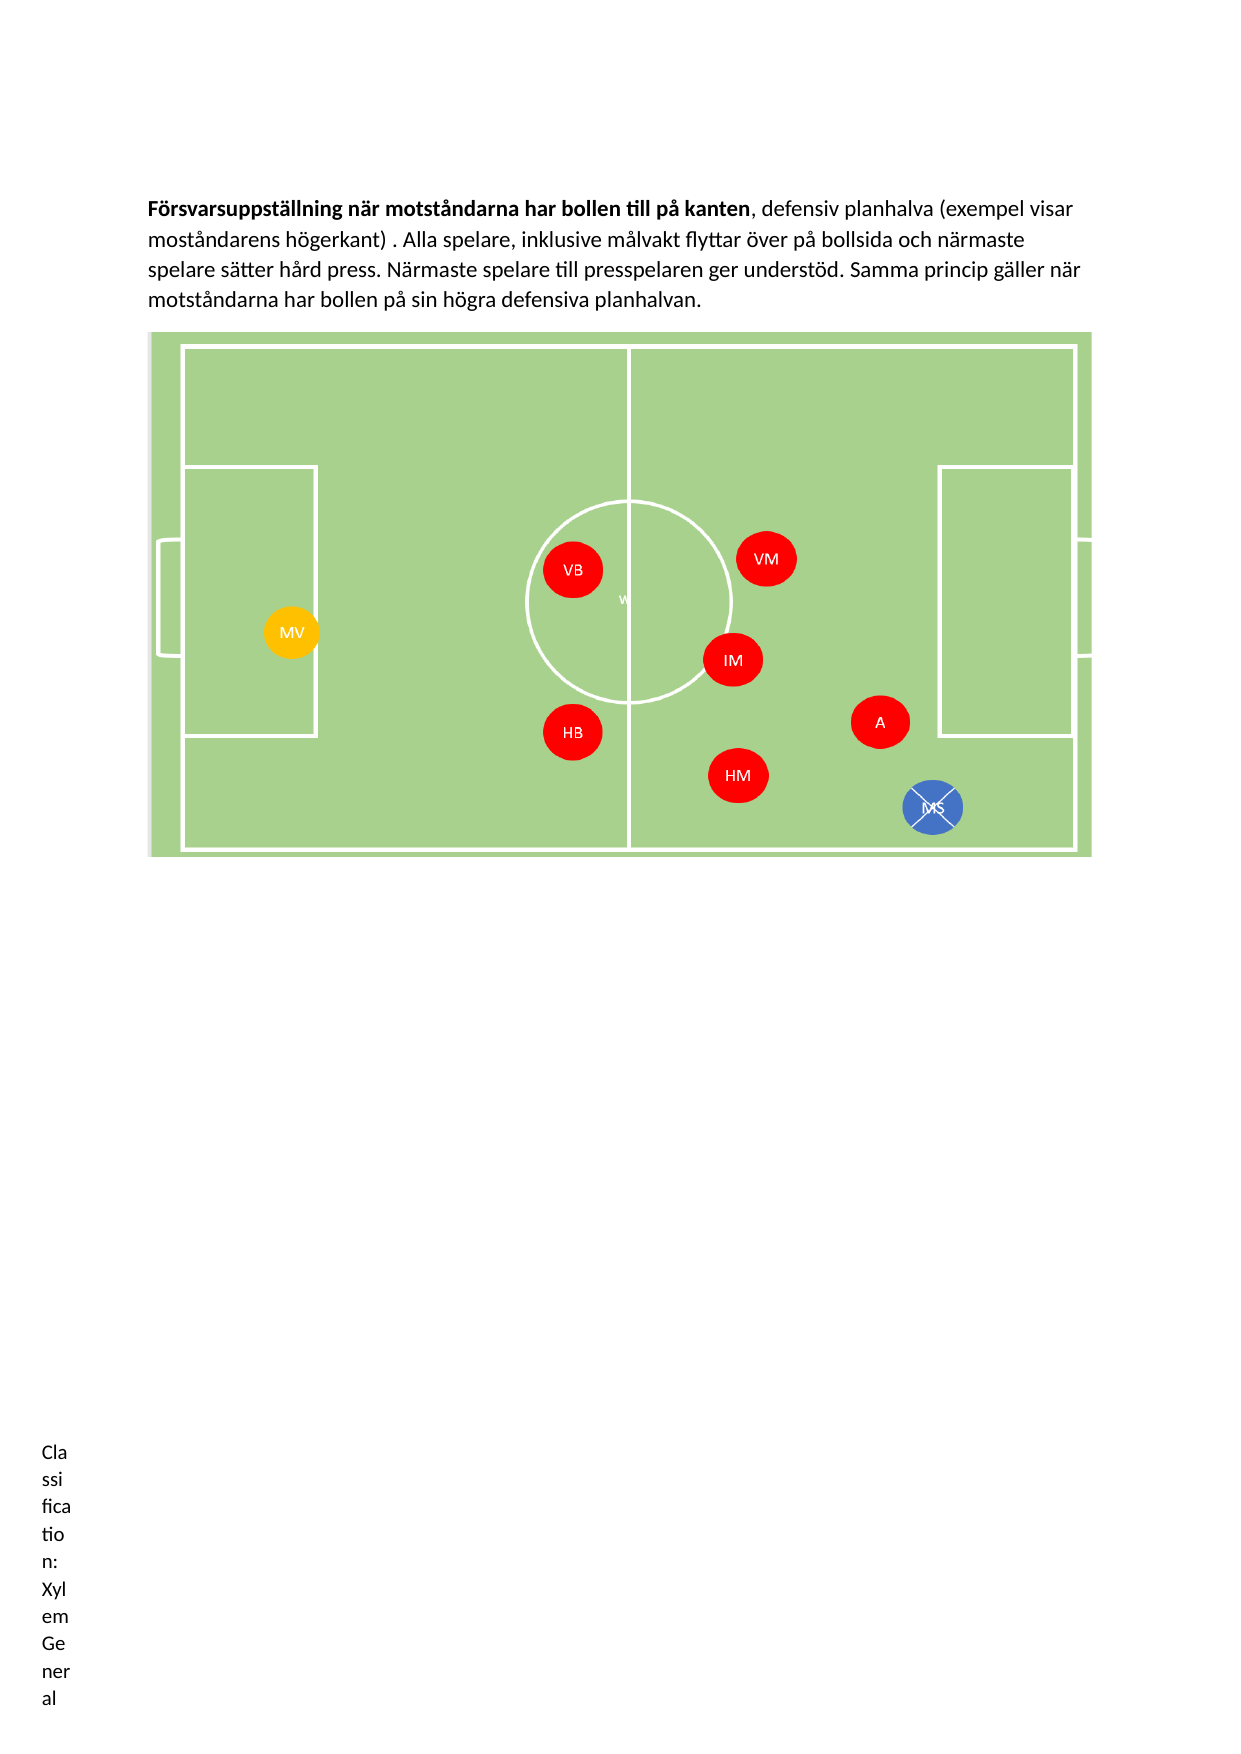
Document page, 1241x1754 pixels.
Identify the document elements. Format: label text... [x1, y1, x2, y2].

picture [147, 332, 1092, 857]
text Försvarsuppställning när motståndarna har bollen till på kanten, defensiv planhalva (exempel visar moståndarens högerkant) . Alla spelare, inklusive målvakt flyttar över på bollsida och närmaste spelare sätter hård press. Närmaste spelare till presspelaren ger understöd. Samma princip gäller när motståndarna har bollen på sin högra defensiva planhalvan. [148, 194, 1093, 313]
